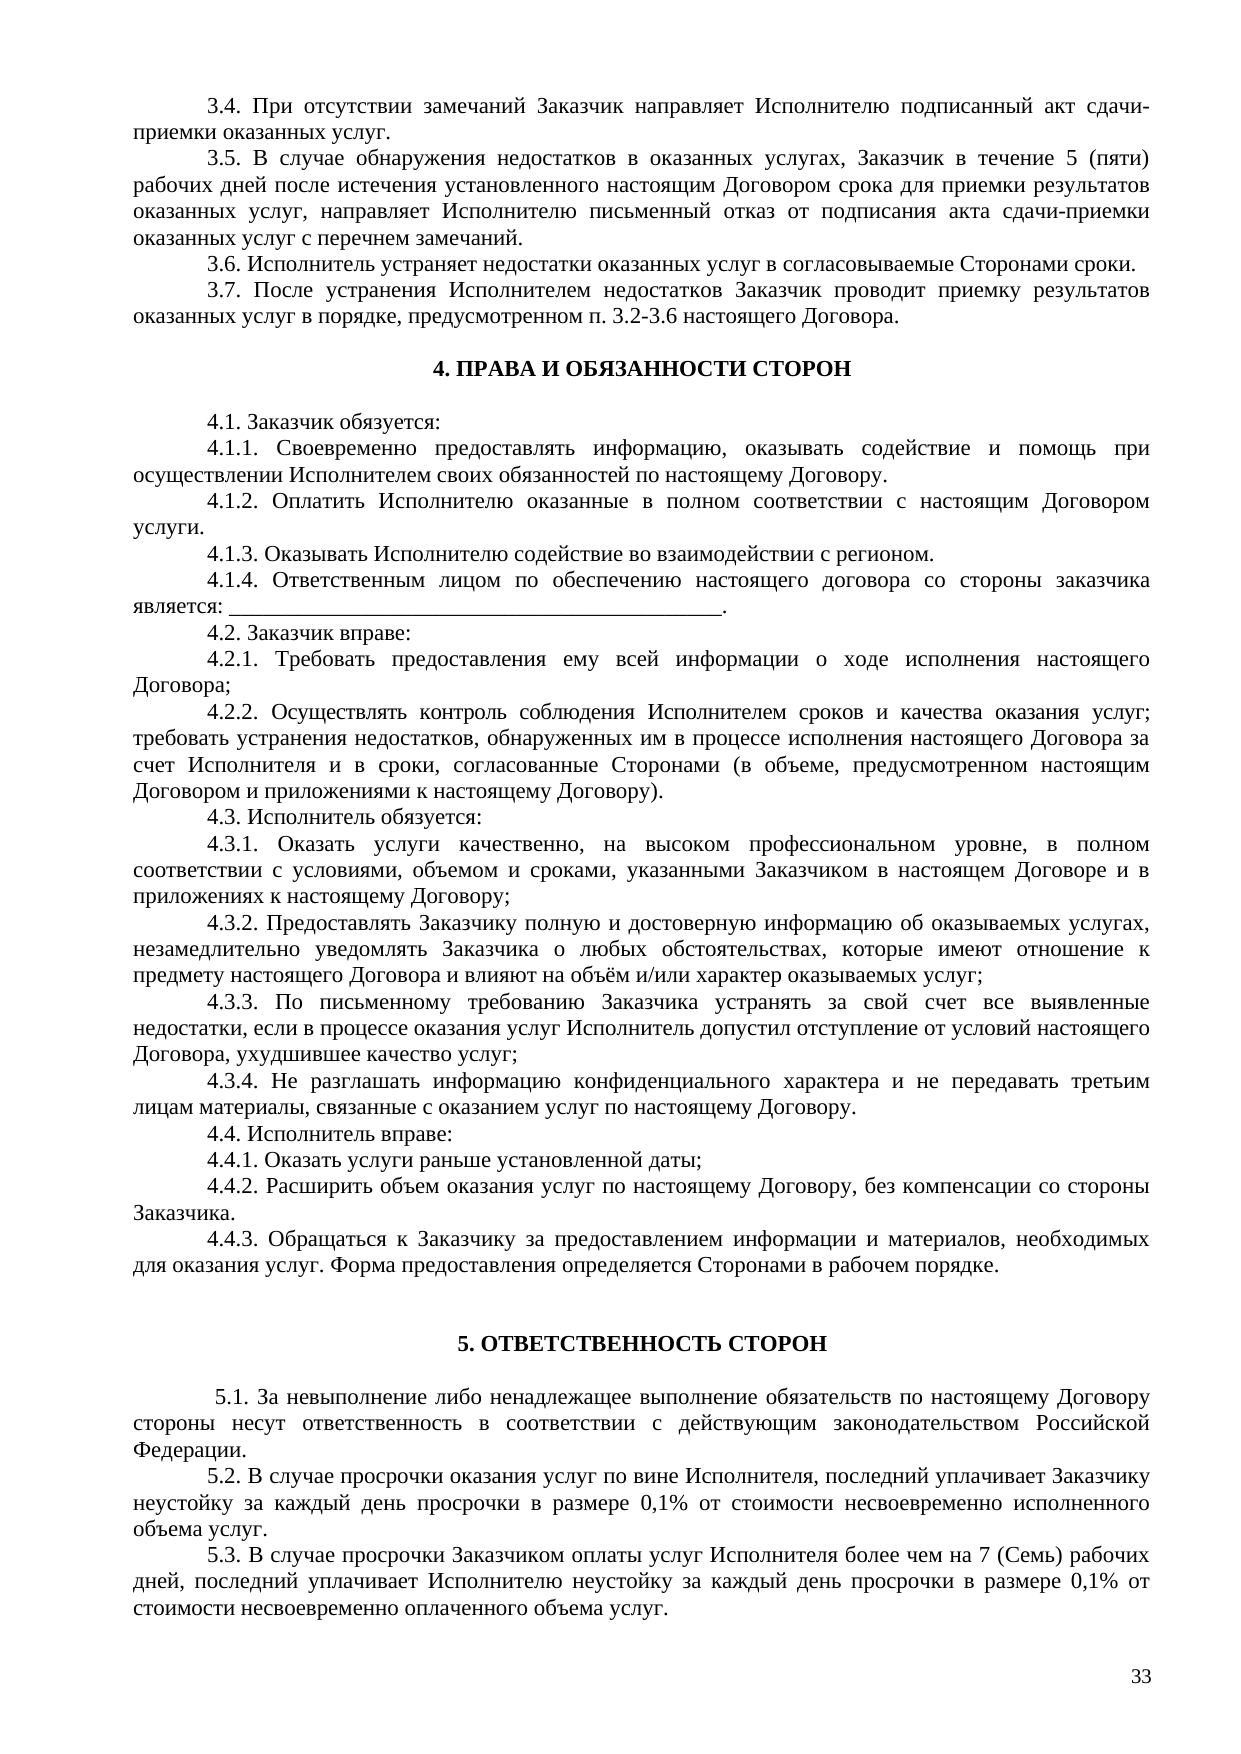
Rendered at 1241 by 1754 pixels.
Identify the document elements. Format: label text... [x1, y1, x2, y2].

text 4.2. Заказчик вправе: [133, 619, 1152, 645]
text 4.1.3. Оказывать Исполнителю содействие во взаимодействии с регионом. [133, 540, 1152, 566]
text 4.3.4. Не разглашать информацию конфиденциального характера и не передавать третьим лицам материалы, связанные с оказанием услуг по настоящему Договору. [133, 1067, 1152, 1119]
text 4.1.2. Оплатить Исполнителю оказанные в полном соответствии с настоящим Договором услуги. [133, 487, 1152, 540]
text 5.1. За невыполнение либо ненадлежащее выполнение обязательств по настоящему Договору стороны несут ответственность в соответствии с действующим законодательством Российской Федерации. [133, 1383, 1152, 1462]
text 4.4.2. Расширить объем оказания услуг по настоящему Договору, без компенсации со стороны Заказчика. [133, 1172, 1152, 1225]
text 4.4. Исполнитель вправе: [133, 1119, 1152, 1146]
text 4.3.1. Оказать услуги качественно, на высоком профессиональном уровне, в полном соответствии с условиями, объемом и сроками, указанными Заказчиком в настоящем Договоре и в приложениях к настоящему Договору; [133, 830, 1152, 909]
text 3.4. При отсутствии замечаний Заказчик направляет Исполнителю подписанный акт сдачи-приемки оказанных услуг. [133, 92, 1152, 144]
text 5.2. В случае просрочки оказания услуг по вине Исполнителя, последний уплачивает Заказчику неустойку за каждый день просрочки в размере 0,1% от стоимости несвоевременно исполненного объема услуг. [133, 1462, 1152, 1541]
text 4.1.4. Ответственным лицом по обеспечению настоящего договора со стороны заказчика является: ___________________________________________. [133, 566, 1152, 619]
text 3.6. Исполнитель устраняет недостатки оказанных услуг в согласовываемые Сторонами сроки. [133, 250, 1152, 276]
text 4.3.2. Предоставлять Заказчику полную и достоверную информацию об оказываемых услугах, незамедлительно уведомлять Заказчика о любых обстоятельствах, которые имеют отношение к предмету настоящего Договора и влияют на объём и/или характер оказываемых услуг; [133, 909, 1152, 988]
text 3.5. В случае обнаружения недостатков в оказанных услугах, Заказчик в течение 5 (пяти) рабочих дней после истечения установленного настоящим Договором срока для приемки результатов оказанных услуг, направляет Исполнителю письменный отказ от подписания акта сдачи-приемки оказанных услуг с перечнем замечаний. [133, 144, 1152, 250]
text 4.2.2. Осуществлять контроль соблюдения Исполнителем сроков и качества оказания услуг; требовать устранения недостатков, обнаруженных им в процессе исполнения настоящего Договора за счет Исполнителя и в сроки, согласованные Сторонами (в объеме, предусмотренном настоящим Договором и приложениями к настоящему Договору). [133, 698, 1152, 803]
text 4.2.1. Требовать предоставления ему всей информации о ходе исполнения настоящего Договора; [133, 645, 1152, 698]
text 4.3.3. По письменному требованию Заказчика устранять за свой счет все выявленные недостатки, если в процессе оказания услуг Исполнитель допустил отступление от условий настоящего Договора, ухудшившее качество услуг; [133, 988, 1152, 1067]
text 4.1.1. Своевременно предоставлять информацию, оказывать содействие и помощь при осуществлении Исполнителем своих обязанностей по настоящему Договору. [133, 434, 1152, 487]
text 3.7. После устранения Исполнителем недостатков Заказчик проводит приемку результатов оказанных услуг в порядке, предусмотренном п. 3.2-3.6 настоящего Договора. [133, 276, 1152, 329]
text 4.3. Исполнитель обязуется: [133, 803, 1152, 830]
text 4.4.3. Обращаться к Заказчику за предоставлением информации и материалов, необходимых для оказания услуг. Форма предоставления определяется Сторонами в рабочем порядке. [133, 1225, 1152, 1278]
text 5. ОТВЕТСТВЕННОСТЬ СТОРОН [133, 1330, 1152, 1357]
text 4.4.1. Оказать услуги раньше установленной даты; [133, 1146, 1152, 1172]
text 4.1. Заказчик обязуется: [133, 408, 1152, 434]
text 5.3. В случае просрочки Заказчиком оплаты услуг Исполнителя более чем на 7 (Семь) рабочих дней, последний уплачивает Исполнителю неустойку за каждый день просрочки в размере 0,1% от стоимости несвоевременно оплаченного объема услуг. [133, 1541, 1152, 1620]
text 4. ПРАВА И ОБЯЗАННОСТИ СТОРОН [133, 355, 1152, 382]
